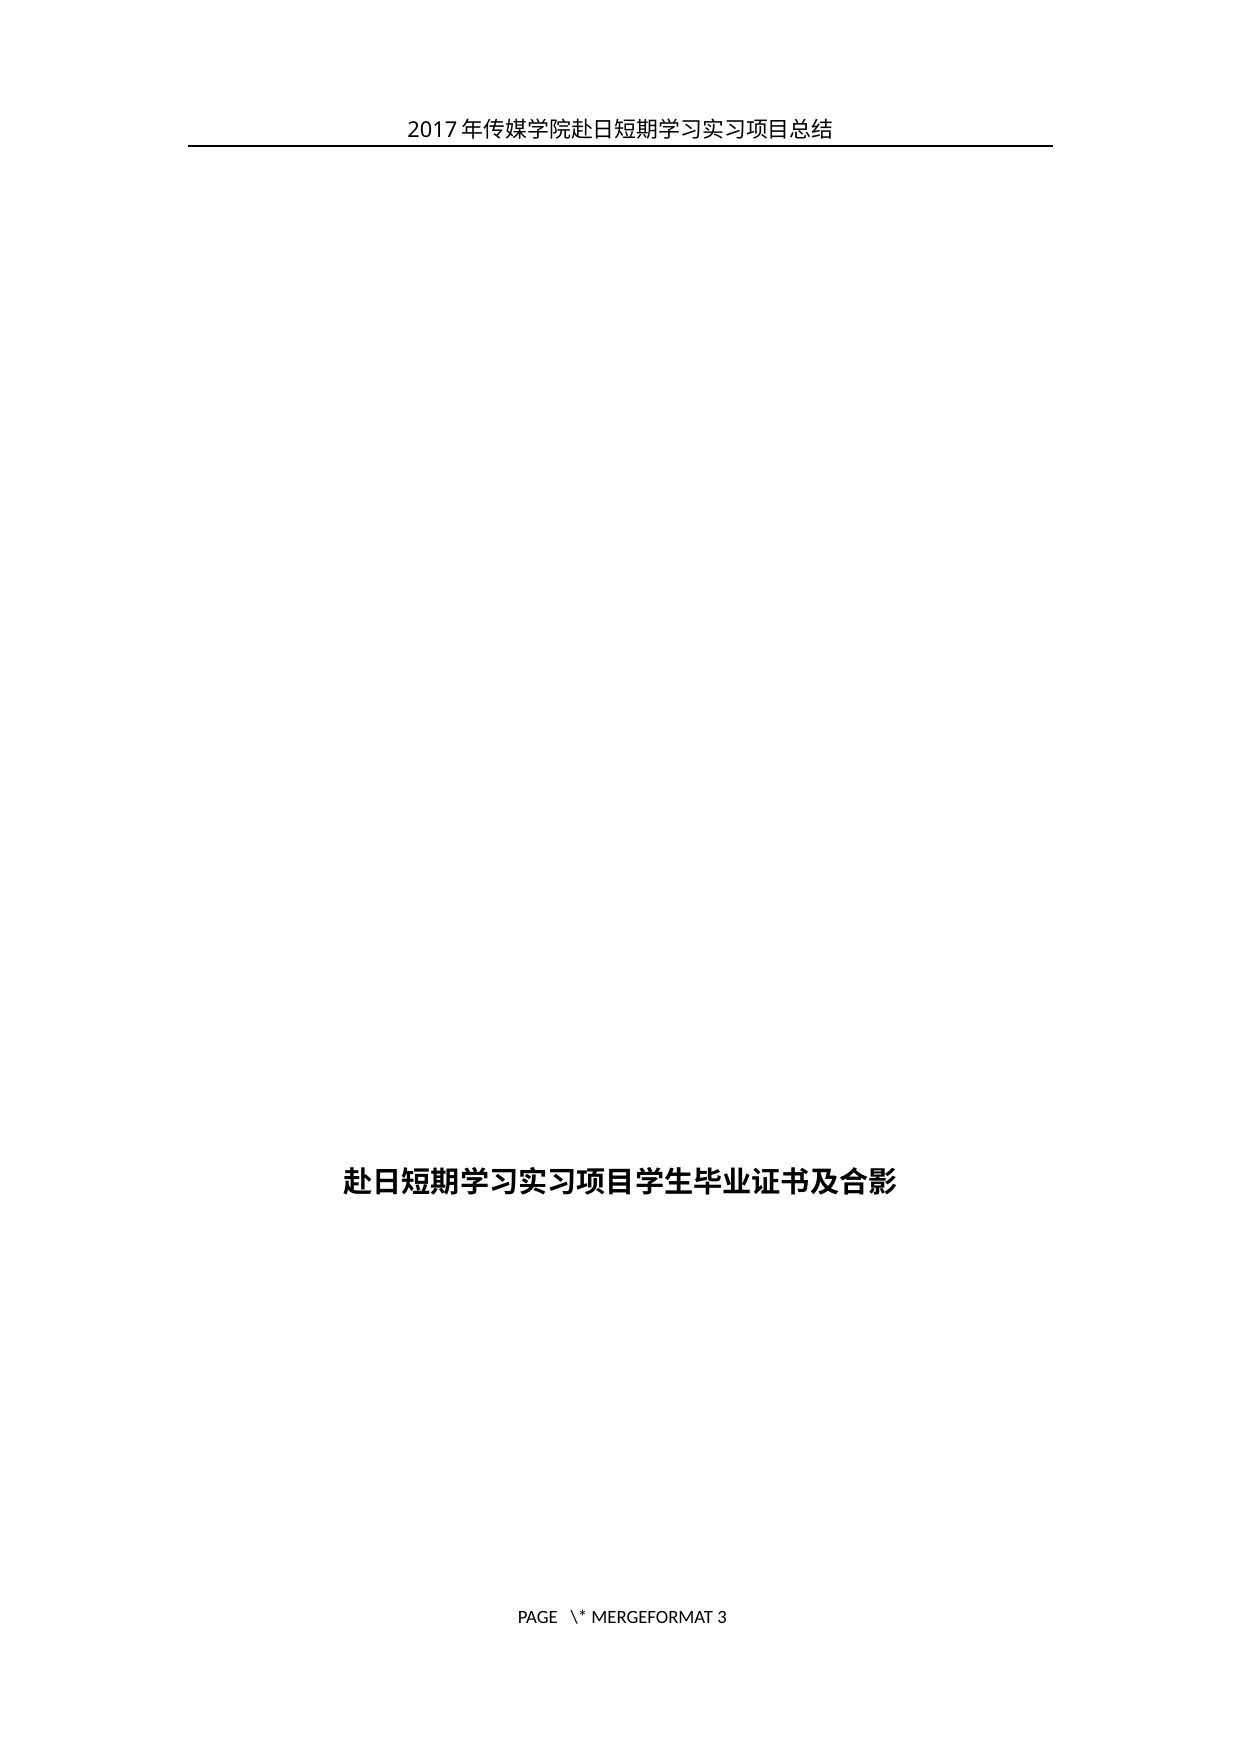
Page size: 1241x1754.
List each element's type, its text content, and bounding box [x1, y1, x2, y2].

text 赴日短期学习实习项目学生毕业证书及合影 [187, 1147, 1053, 1212]
